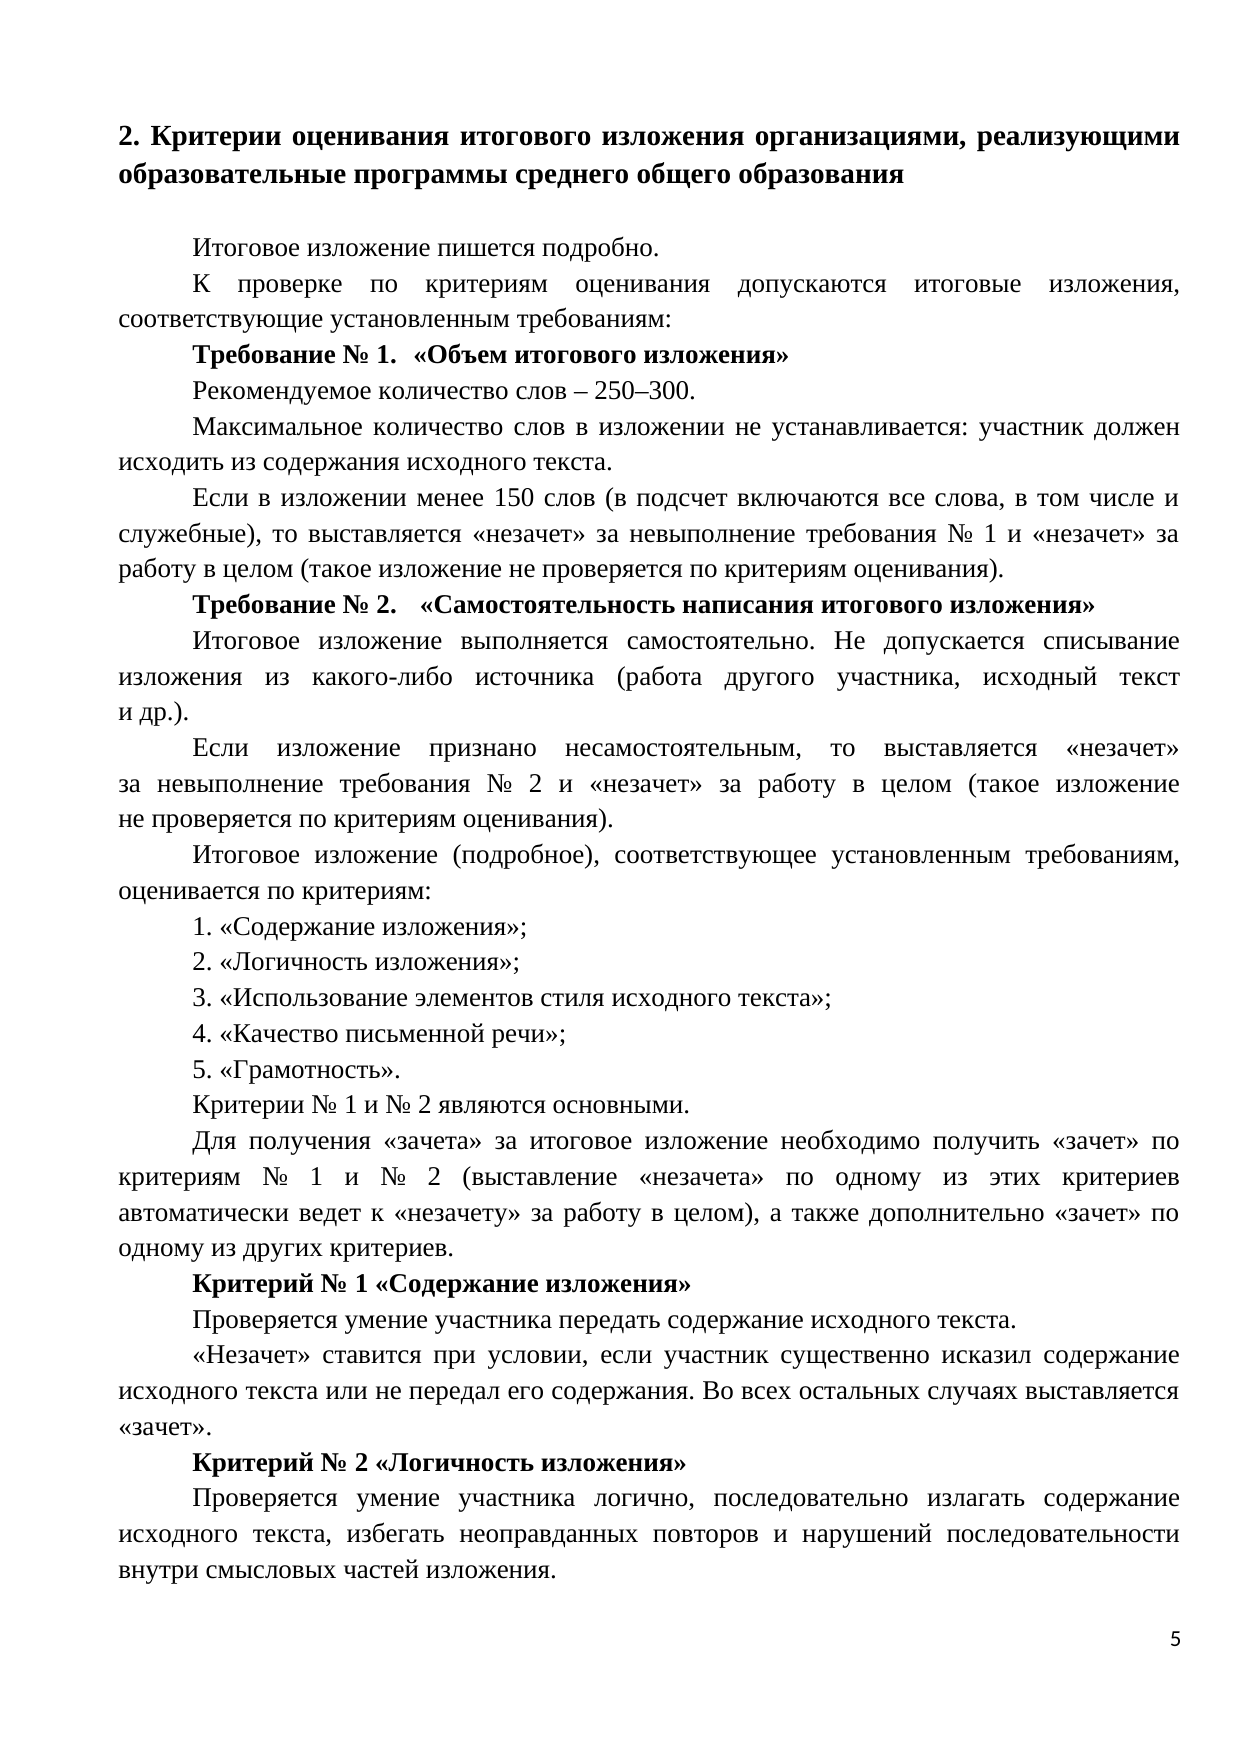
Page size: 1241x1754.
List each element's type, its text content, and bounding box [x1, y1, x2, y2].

text Критерий № 1 «Содержание изложения» [118, 1267, 1181, 1298]
text К проверке по критериям оценивания допускаются итоговые изложения, соответствующие установленным требованиям: [118, 267, 1181, 333]
text 5. «Грамотность». [118, 1053, 1181, 1084]
text Если в изложении менее 150 слов (в подсчет включаются все слова, в том числе и служебные), то выставляется «незачет» за невыполнение требования № 1 и «незачет» за работу в целом (такое изложение не проверяется по критериям оценивания). [118, 481, 1181, 584]
text Требование № 1. «Объем итогового изложения» [118, 338, 1181, 369]
text Для получения «зачета» за итоговое изложение необходимо получить «зачет» по критериям № 1 и № 2 (выставление «незачета» по одному из этих критериев автоматически ведет к «незачету» за работу в целом), а также дополнительно «зачет» по одному из других критериев. [118, 1124, 1181, 1262]
subtitle 2. Критерии оценивания итогового изложения организациями, реализующими образовательные программы среднего общего образования [118, 118, 1181, 190]
text Критерий № 2 «Логичность изложения» [118, 1446, 1181, 1477]
text Итоговое изложение выполняется самостоятельно. Не допускается списывание изложения из какого-либо источника (работа другого участника, исходный текст и др.). [118, 624, 1181, 727]
text Требование № 2. «Самостоятельность написания итогового изложения» [118, 588, 1181, 619]
text 4. «Качество письменной речи»; [118, 1017, 1181, 1048]
text 1. «Содержание изложения»; [118, 910, 1181, 941]
text Проверяется умение участника логично, последовательно излагать содержание исходного текста, избегать неоправданных повторов и нарушений последовательности внутри смысловых частей изложения. [118, 1481, 1181, 1584]
text Итоговое изложение (подробное), соответствующее установленным требованиям, оценивается по критериям: [118, 838, 1181, 905]
text Максимальное количество слов в изложении не устанавливается: участник должен исходить из содержания исходного текста. [118, 409, 1181, 476]
text 3. «Использование элементов стиля исходного текста»; [118, 981, 1181, 1012]
text Критерии № 1 и № 2 являются основными. [118, 1088, 1181, 1119]
text Рекомендуемое количество слов – 250–300. [118, 374, 1181, 405]
text 2. «Логичность изложения»; [118, 946, 1181, 977]
text «Незачет» ставится при условии, если участник существенно исказил содержание исходного текста или не передал его содержания. Во всех остальных случаях выставляется «зачет». [118, 1338, 1181, 1441]
text Итоговое изложение пишется подробно. [118, 231, 1181, 262]
text Проверяется умение участника передать содержание исходного текста. [118, 1303, 1181, 1334]
text Если изложение признано несамостоятельным, то выставляется «незачет» за невыполнение требования № 2 и «незачет» за работу в целом (такое изложение не проверяется по критериям оценивания). [118, 731, 1181, 834]
